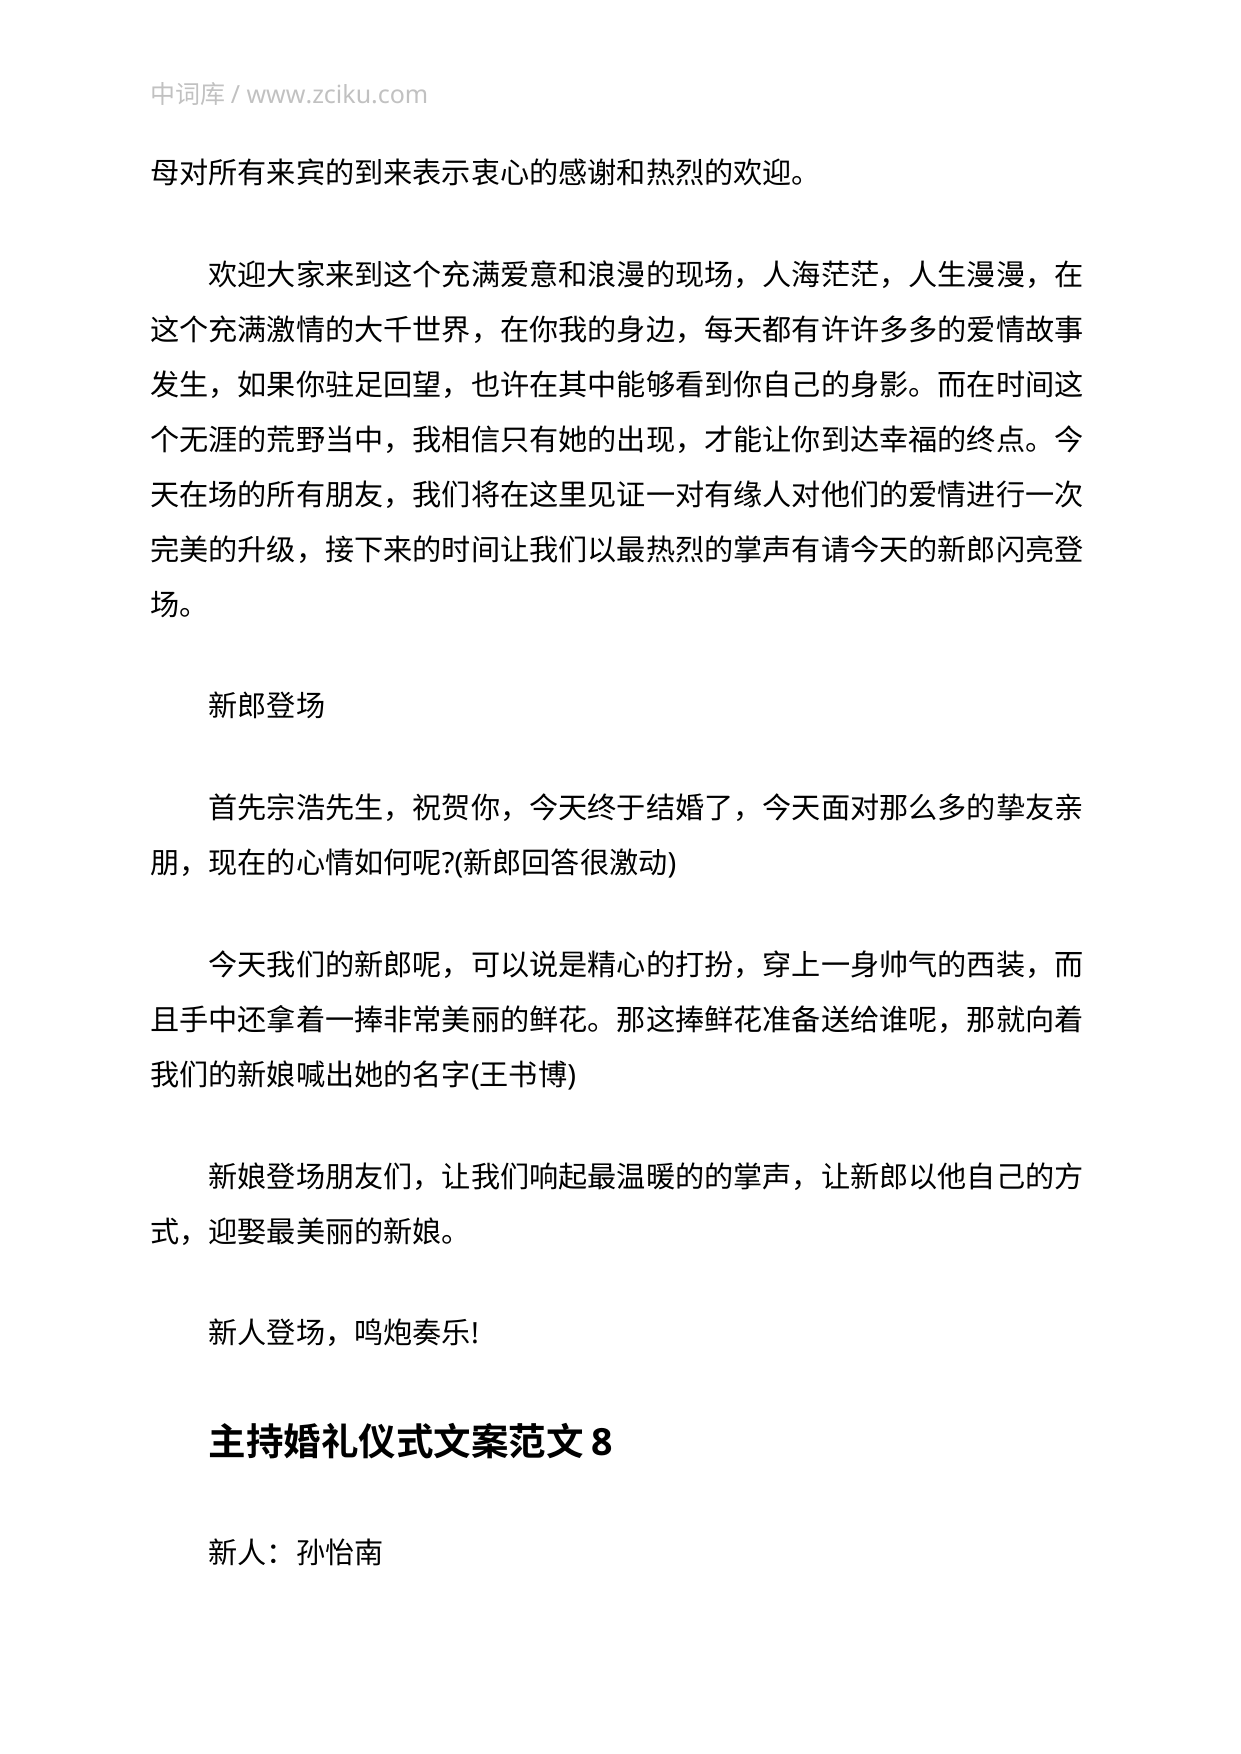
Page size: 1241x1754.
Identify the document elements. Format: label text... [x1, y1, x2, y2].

text 新娘登场朋友们，让我们响起最温暖的的掌声，让新郎以他自己的方式，迎娶最美丽的新娘。 [150, 1153, 1090, 1251]
text 首先宗浩先生，祝贺你，今天终于结婚了，今天面对那么多的挚友亲朋，现在的心情如何呢?(新郎回答很激动) [150, 785, 1090, 882]
text 主持婚礼仪式文案范文8 [150, 1412, 1090, 1466]
text 今天我们的新郎呢，可以说是精心的打扮，穿上一身帅气的西装，而且手中还拿着一捧非常美丽的鲜花。那这捧鲜花准备送给谁呢，那就向着我们的新娘喊出她的名字(王书博) [150, 942, 1090, 1094]
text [150, 150, 1090, 192]
text 新人登场，鸣炮奏乐! [150, 1310, 1090, 1352]
text 新郎登场 [150, 683, 1090, 725]
text 新人：孙怡南 [150, 1529, 1090, 1572]
text 欢迎大家来到这个充满爱意和浪漫的现场，人海茫茫，人生漫漫，在这个充满激情的大千世界，在你我的身边，每天都有许许多多的爱情故事发生，如果你驻足回望，也许在其中能够看到你自己的身影。而在时间这个无涯的荒野当中，我相信只有她的出现，才能让你到达幸福的终点。今天在场的所有朋友，我们将在这里见证一对有缘人对他们的爱情进行一次完美的升级，接下来的时间让我们以最热烈的掌声有请今天的新郎闪亮登场。 [150, 252, 1090, 623]
